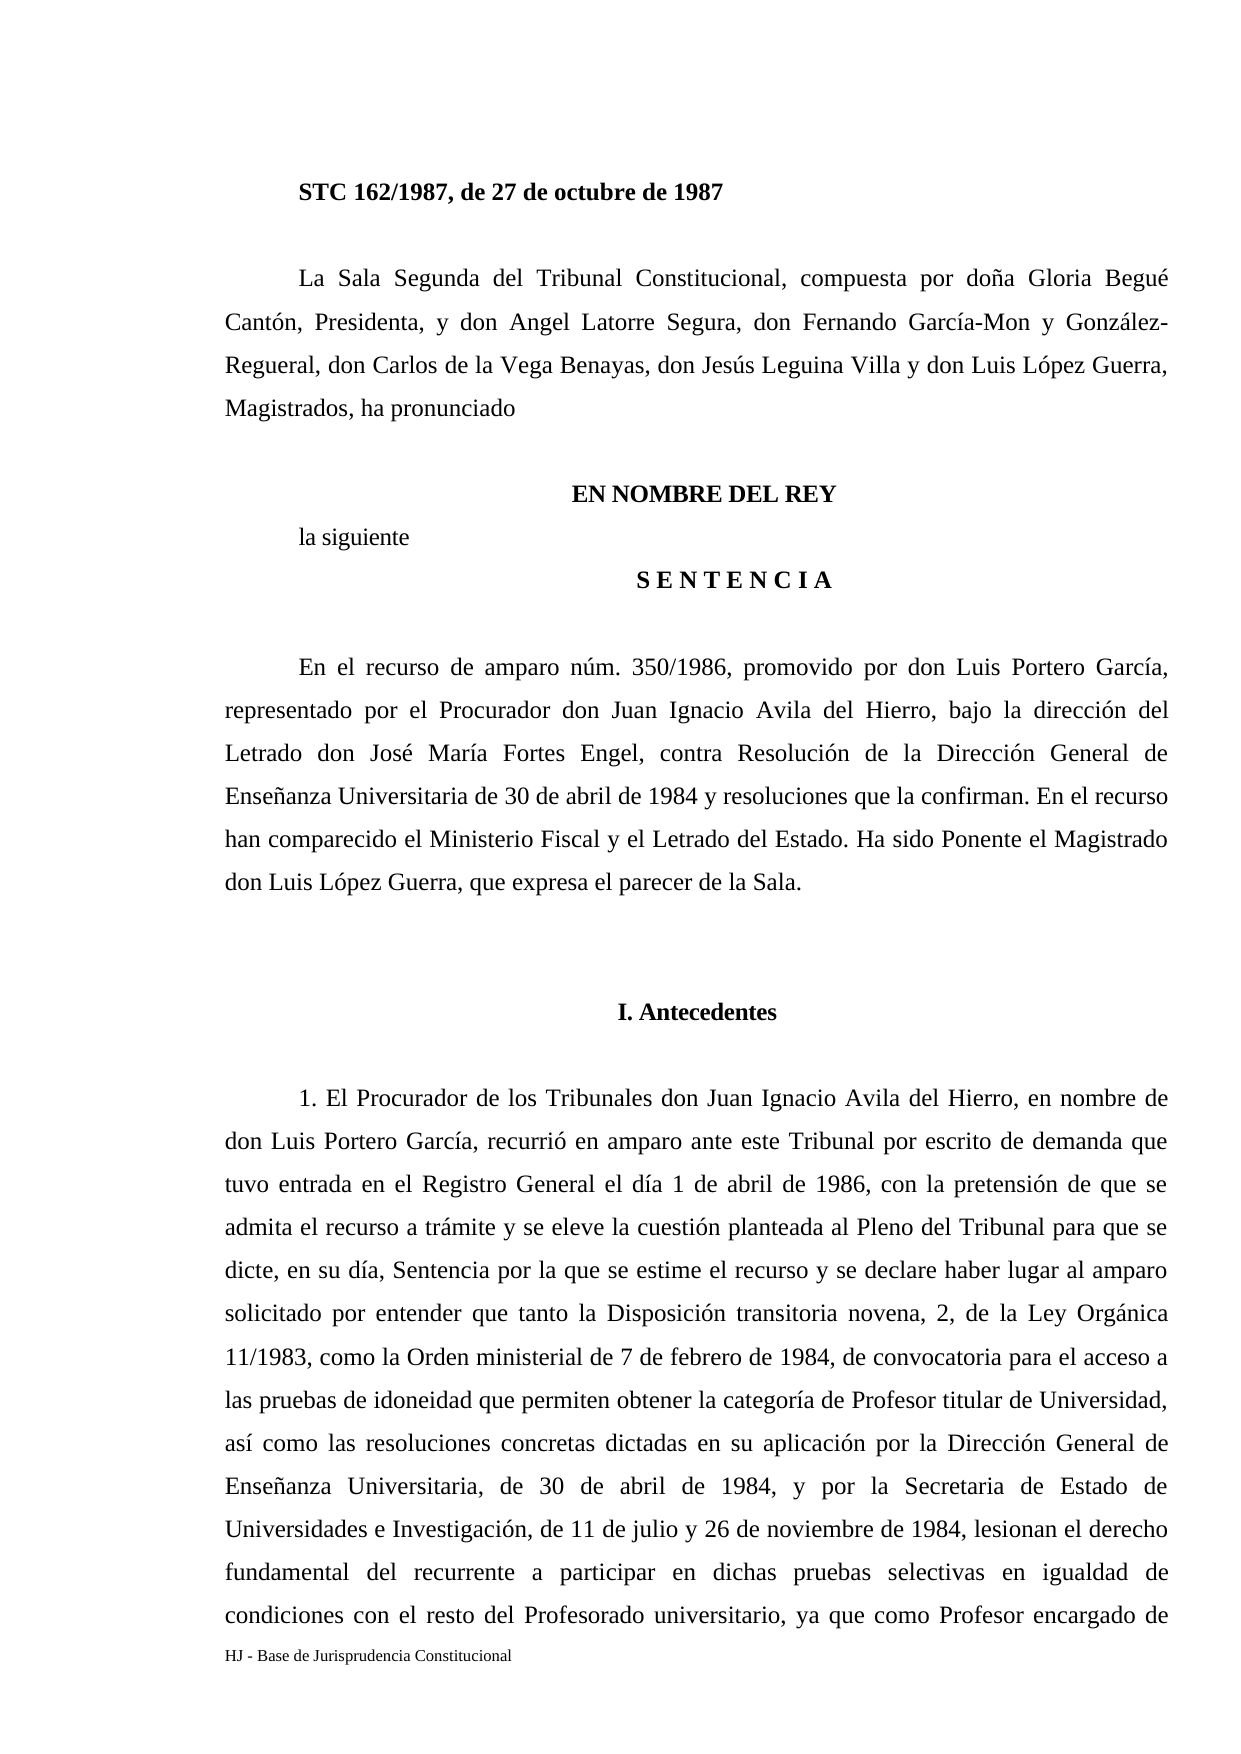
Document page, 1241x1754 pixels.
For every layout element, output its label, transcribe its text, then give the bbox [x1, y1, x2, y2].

text S E N T E N C I A [224, 565, 1169, 594]
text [224, 1083, 1169, 1629]
text STC 162/1987, de 27 de octubre de 1987 [224, 177, 1169, 206]
text EN NOMBRE DEL REY [224, 479, 1110, 508]
text I. Antecedentes [224, 997, 1169, 1025]
text En el recurso de amparo núm. 350/1986, promovido por don Luis Portero García, representado por el Procurador don Juan Ignacio Avila del Hierro, bajo la dirección del Letrado don José María Fortes Engel, contra Resolución de la Dirección General de Enseñanza Universitaria de 30 de abril de 1984 y resoluciones que la confirman. En el recurso han comparecido el Ministerio Fiscal y el Letrado del Estado. Ha sido Ponente el Magistrado don Luis López Guerra, que expresa el parecer de la Sala. [224, 652, 1169, 896]
text La Sala Segunda del Tribunal Constitucional, compuesta por doña Gloria Begué Cantón, Presidenta, y don Angel Latorre Segura, don Fernando García-Mon y González-Regueral, don Carlos de la Vega Benayas, don Jesús Leguina Villa y don Luis López Guerra, Magistrados, ha pronunciado [224, 263, 1169, 422]
text la siguiente [224, 522, 1110, 551]
